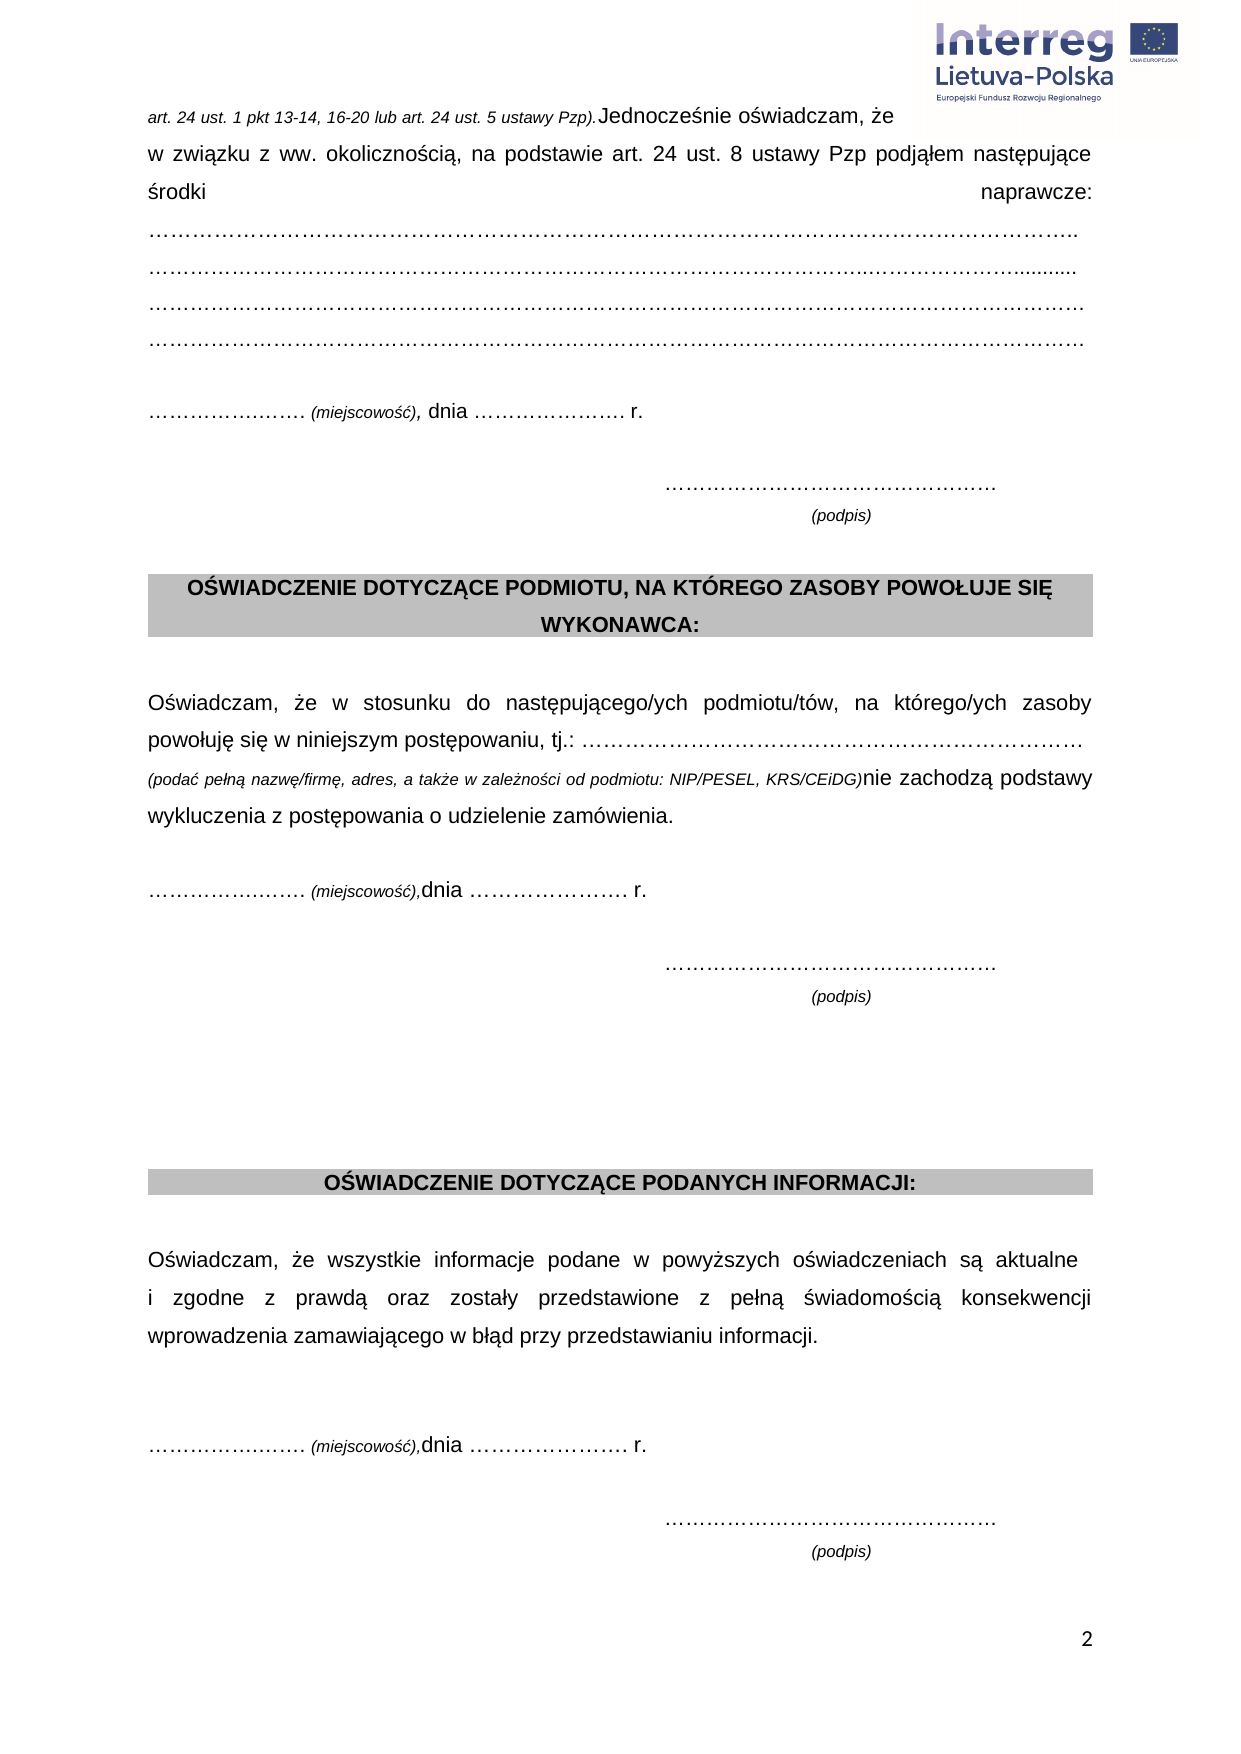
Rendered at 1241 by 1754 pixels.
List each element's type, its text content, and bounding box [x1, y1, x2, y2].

text …………….……. (miejscowość),dnia …………………. r. [148, 877, 1093, 902]
text Oświadczam, że wszystkie informacje podane w powyższych oświadczeniach są aktualne i zgodne z prawdą oraz zostały przedstawione z pełną świadomością konsekwencji wprowadzenia zamawiającego w błąd przy przedstawianiu informacji. [148, 1247, 1093, 1348]
text (podpis) [738, 986, 1093, 1006]
text ………………………………………… [148, 1506, 1093, 1530]
text ………………………………………… [148, 951, 1093, 974]
text …………….……. (miejscowość), dnia …………………. r. [148, 398, 1093, 422]
text Oświadczam, że w stosunku do następującego/ych podmiotu/tów, na którego/ych zasoby powołuję się w niniejszym postępowaniu, tj.: ……………………………………………………………(podać pełną nazwę/firmę, adres, a także w zależności od podmiotu: NIP/PESEL, KRS/CEiDG)nie zachodzą podstawy wykluczenia z postępowania o udzielenie zamówienia. [148, 689, 1093, 828]
text …………………………………………………………………………………………..…………………...........……………………………………………………………………………………………………………………………………………………………………………………………………………………………………………… [148, 255, 1093, 351]
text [148, 103, 1093, 242]
text ………………………………………… [148, 470, 1093, 494]
text OŚWIADCZENIE DOTYCZĄCE PODANYCH INFORMACJI: [148, 1169, 1093, 1195]
text OŚWIADCZENIE DOTYCZĄCE PODMIOTU, NA KTÓREGO ZASOBY POWOŁUJE SIĘ WYKONAWCA: [148, 574, 1093, 637]
picture [913, 0, 1201, 138]
text (podpis) [738, 1542, 1093, 1561]
text (podpis) [738, 506, 1093, 525]
text …………….……. (miejscowość),dnia …………………. r. [148, 1432, 1093, 1457]
